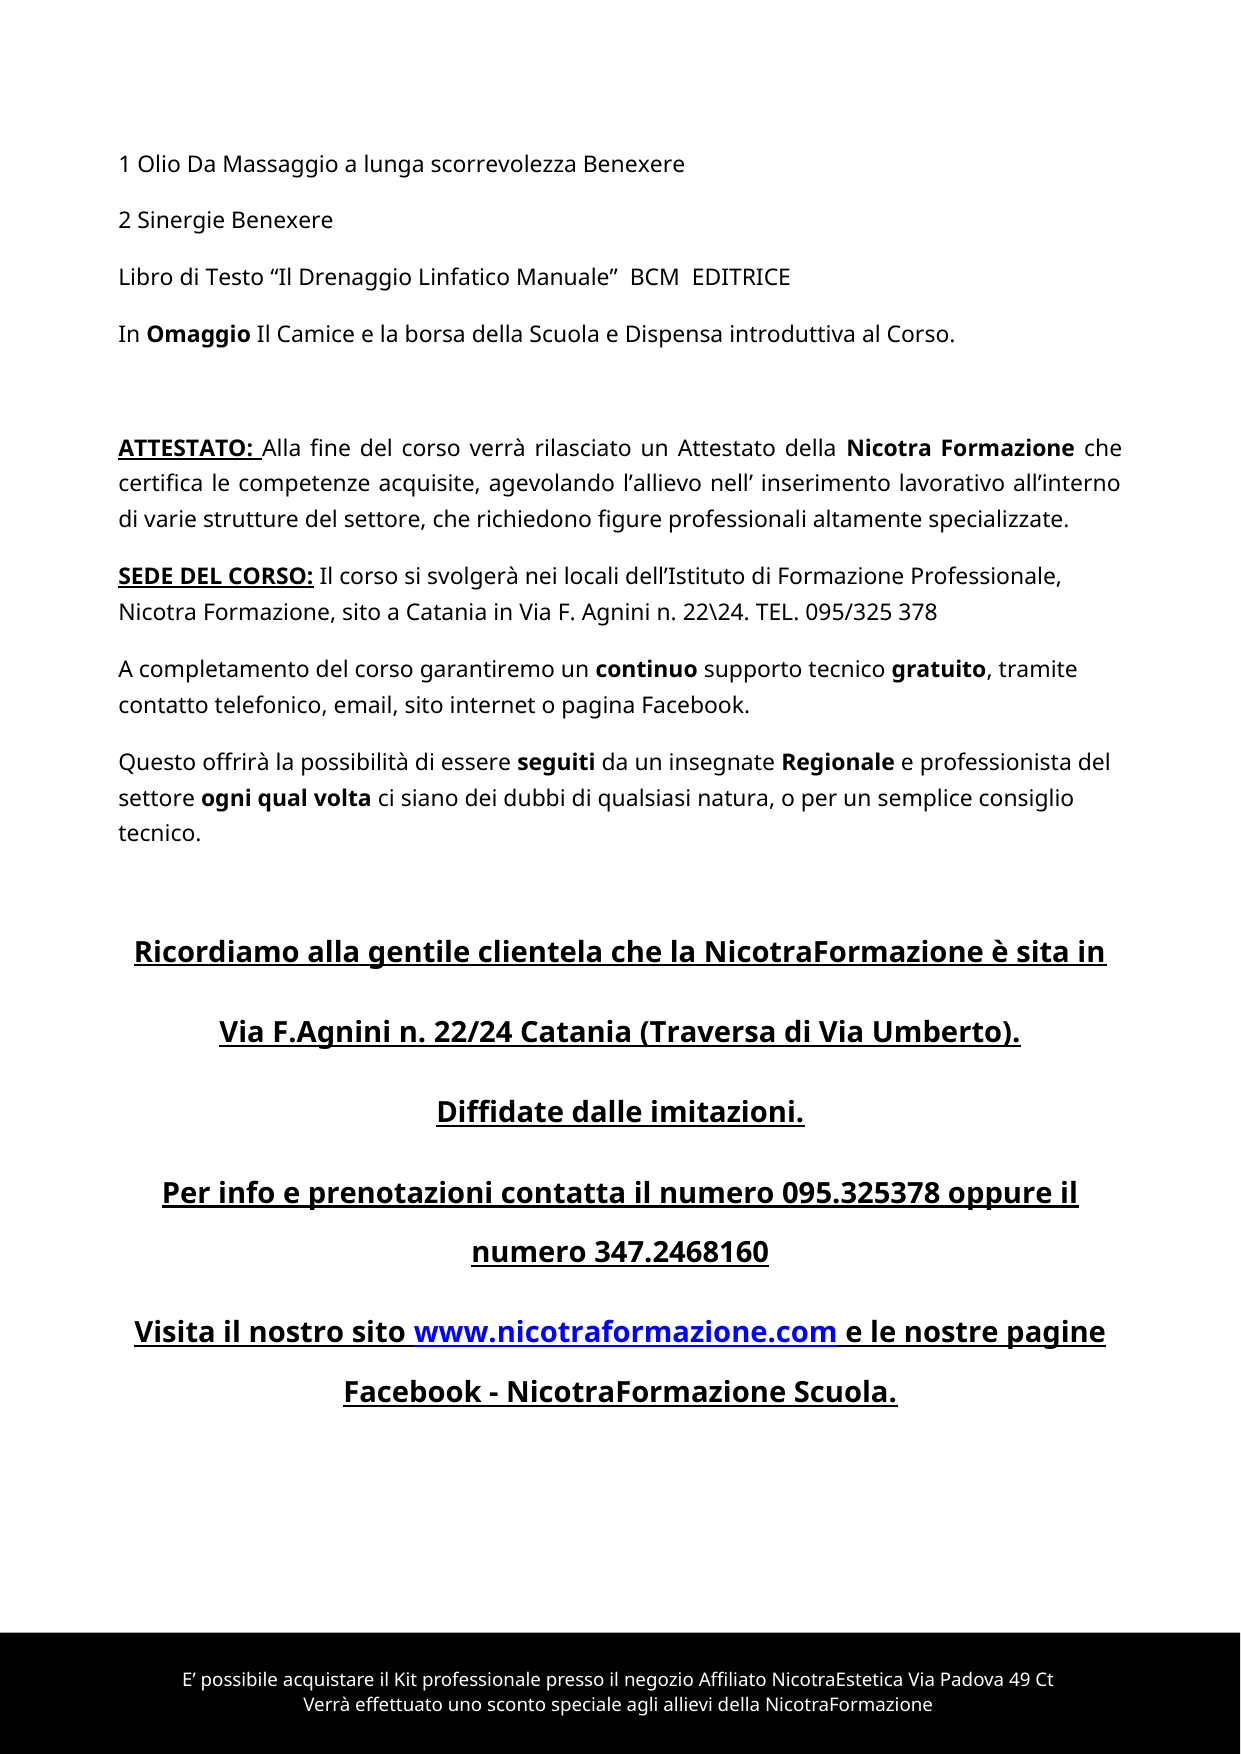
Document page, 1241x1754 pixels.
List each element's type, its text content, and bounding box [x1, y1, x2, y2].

text Per info e prenotazioni contatta il numero 095.325378 oppure il numero 347.2468160 [118, 1172, 1122, 1271]
text Visita il nostro sito www.nicotraformazione.com e le nostre pagine Facebook - NicotraFormazione Scuola. [118, 1312, 1122, 1411]
text In Omaggio Il Camice e la borsa della Scuola e Dispensa introduttiva al Corso. [118, 318, 1122, 349]
text Ricordiamo alla gentile clientela che la NicotraFormazione è sita in [118, 931, 1122, 971]
text ATTESTATO: Alla fine del corso verrà rilasciato un Attestato della Nicotra Formazione che certifica le competenze acquisite, agevolando l’allievo nell’ inserimento lavorativo all’interno di varie strutture del settore, che richiedono figure professionali altamente specializzate. [118, 431, 1122, 534]
text Questo offrirà la possibilità di essere seguiti da un insegnate Regionale e professionista del settore ogni qual volta ci siano dei dubbi di qualsiasi natura, o per un semplice consiglio tecnico. [118, 746, 1122, 849]
text SEDE DEL CORSO: Il corso si svolgerà nei locali dell’Istituto di Formazione Professionale, Nicotra Formazione, sito a Catania in Via F. Agnini n. 22\24. TEL. 095/325 378 [118, 560, 1122, 627]
text A completamento del corso garantiremo un continuo supporto tecnico gratuito, tramite contatto telefonico, email, sito internet o pagina Facebook. [118, 653, 1122, 720]
text Diffidate dalle imitazioni. [118, 1092, 1122, 1131]
text 2 Sinergie Benexere [118, 204, 1122, 236]
text Libro di Testo “Il Drenaggio Linfatico Manuale” BCM EDITRICE [118, 261, 1122, 292]
text 1 Olio Da Massaggio a lunga scorrevolezza Benexere [118, 148, 1122, 179]
text Via F.Agnini n. 22/24 Catania (Traversa di Via Umberto). [118, 1011, 1122, 1051]
